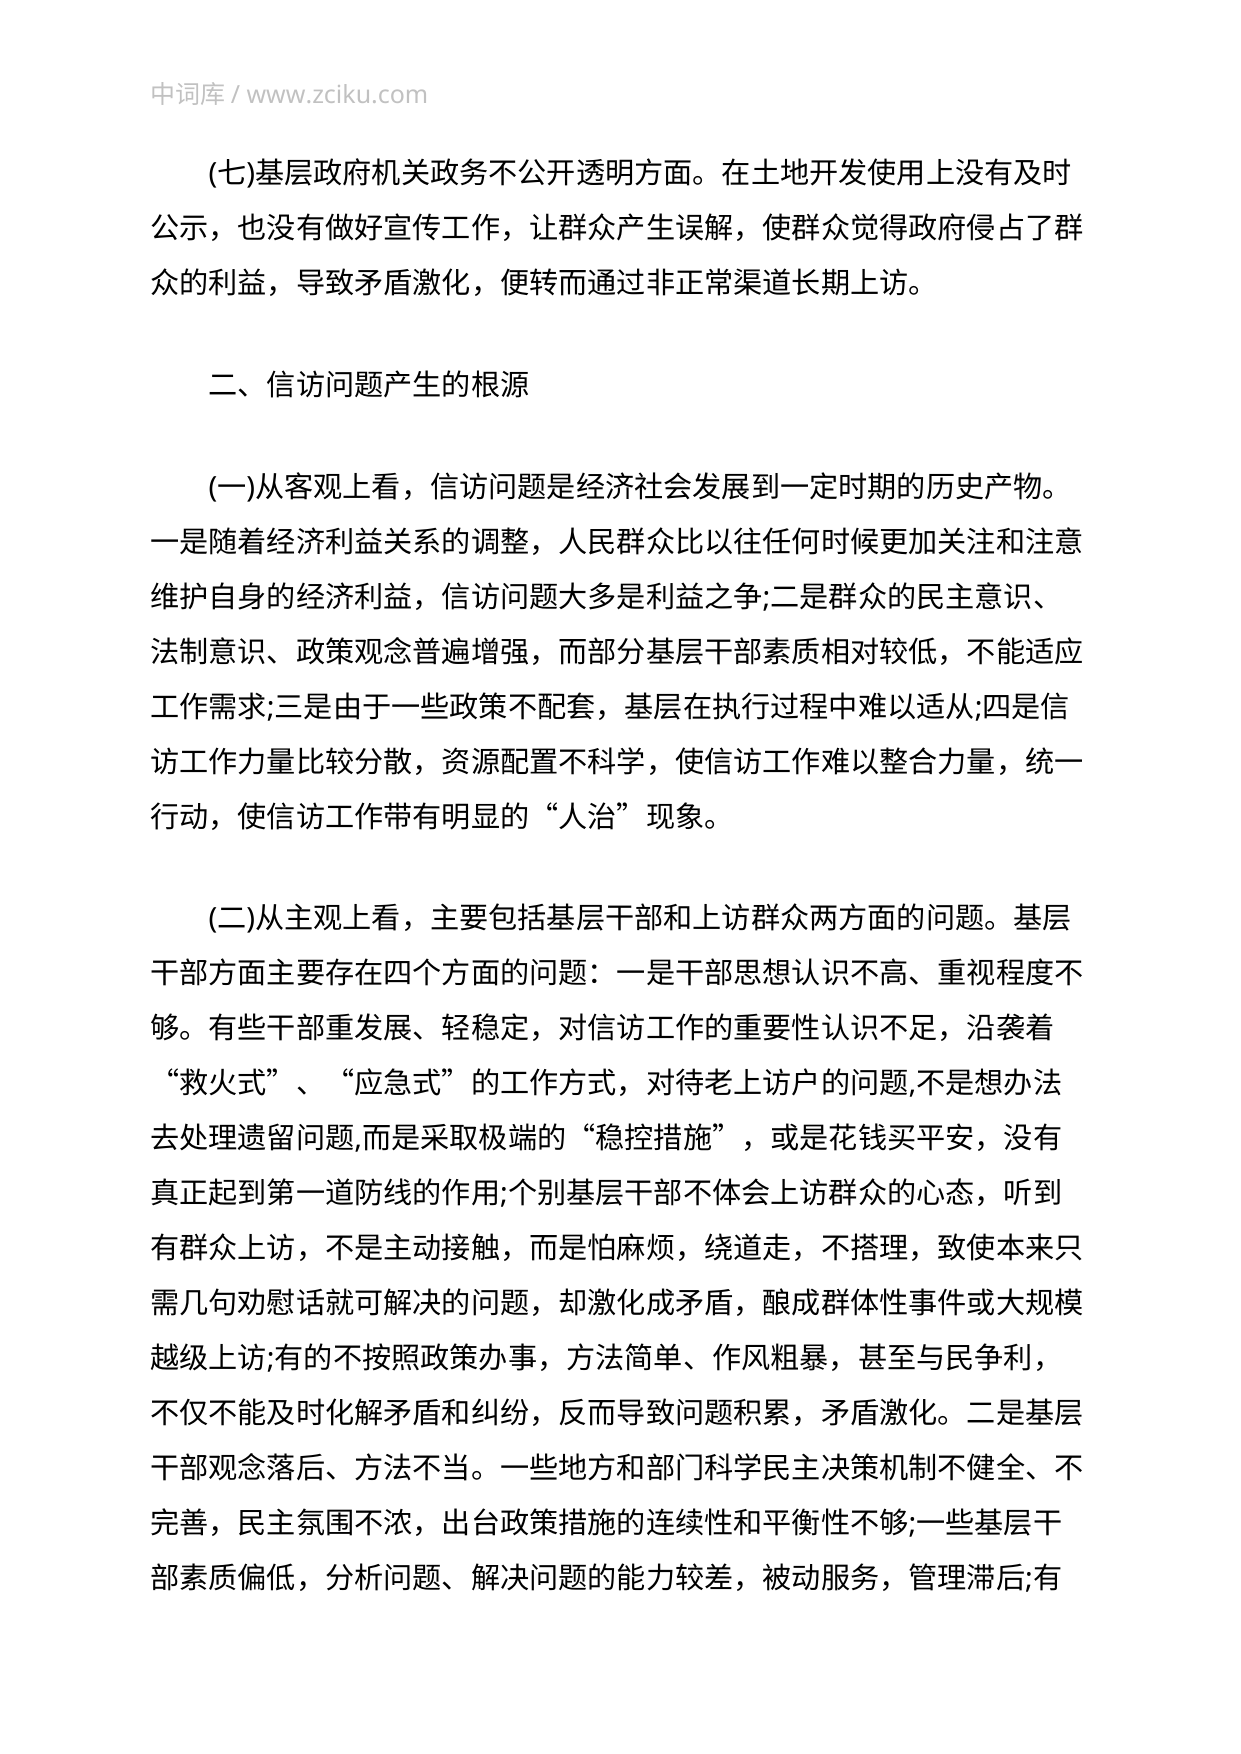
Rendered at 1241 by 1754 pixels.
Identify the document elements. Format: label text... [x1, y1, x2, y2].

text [150, 895, 1090, 1597]
text (七)基层政府机关政务不公开透明方面。在土地开发使用上没有及时公示，也没有做好宣传工作，让群众产生误解，使群众觉得政府侵占了群众的利益，导致矛盾激化，便转而通过非正常渠道长期上访。 [150, 150, 1090, 302]
text (一)从客观上看，信访问题是经济社会发展到一定时期的历史产物。一是随着经济利益关系的调整，人民群众比以往任何时候更加关注和注意维护自身的经济利益，信访问题大多是利益之争;二是群众的民主意识、法制意识、政策观念普遍增强，而部分基层干部素质相对较低，不能适应工作需求;三是由于一些政策不配套，基层在执行过程中难以适从;四是信访工作力量比较分散，资源配置不科学，使信访工作难以整合力量，统一行动，使信访工作带有明显的“人治”现象。 [150, 463, 1090, 835]
text 二、信访问题产生的根源 [150, 362, 1090, 404]
